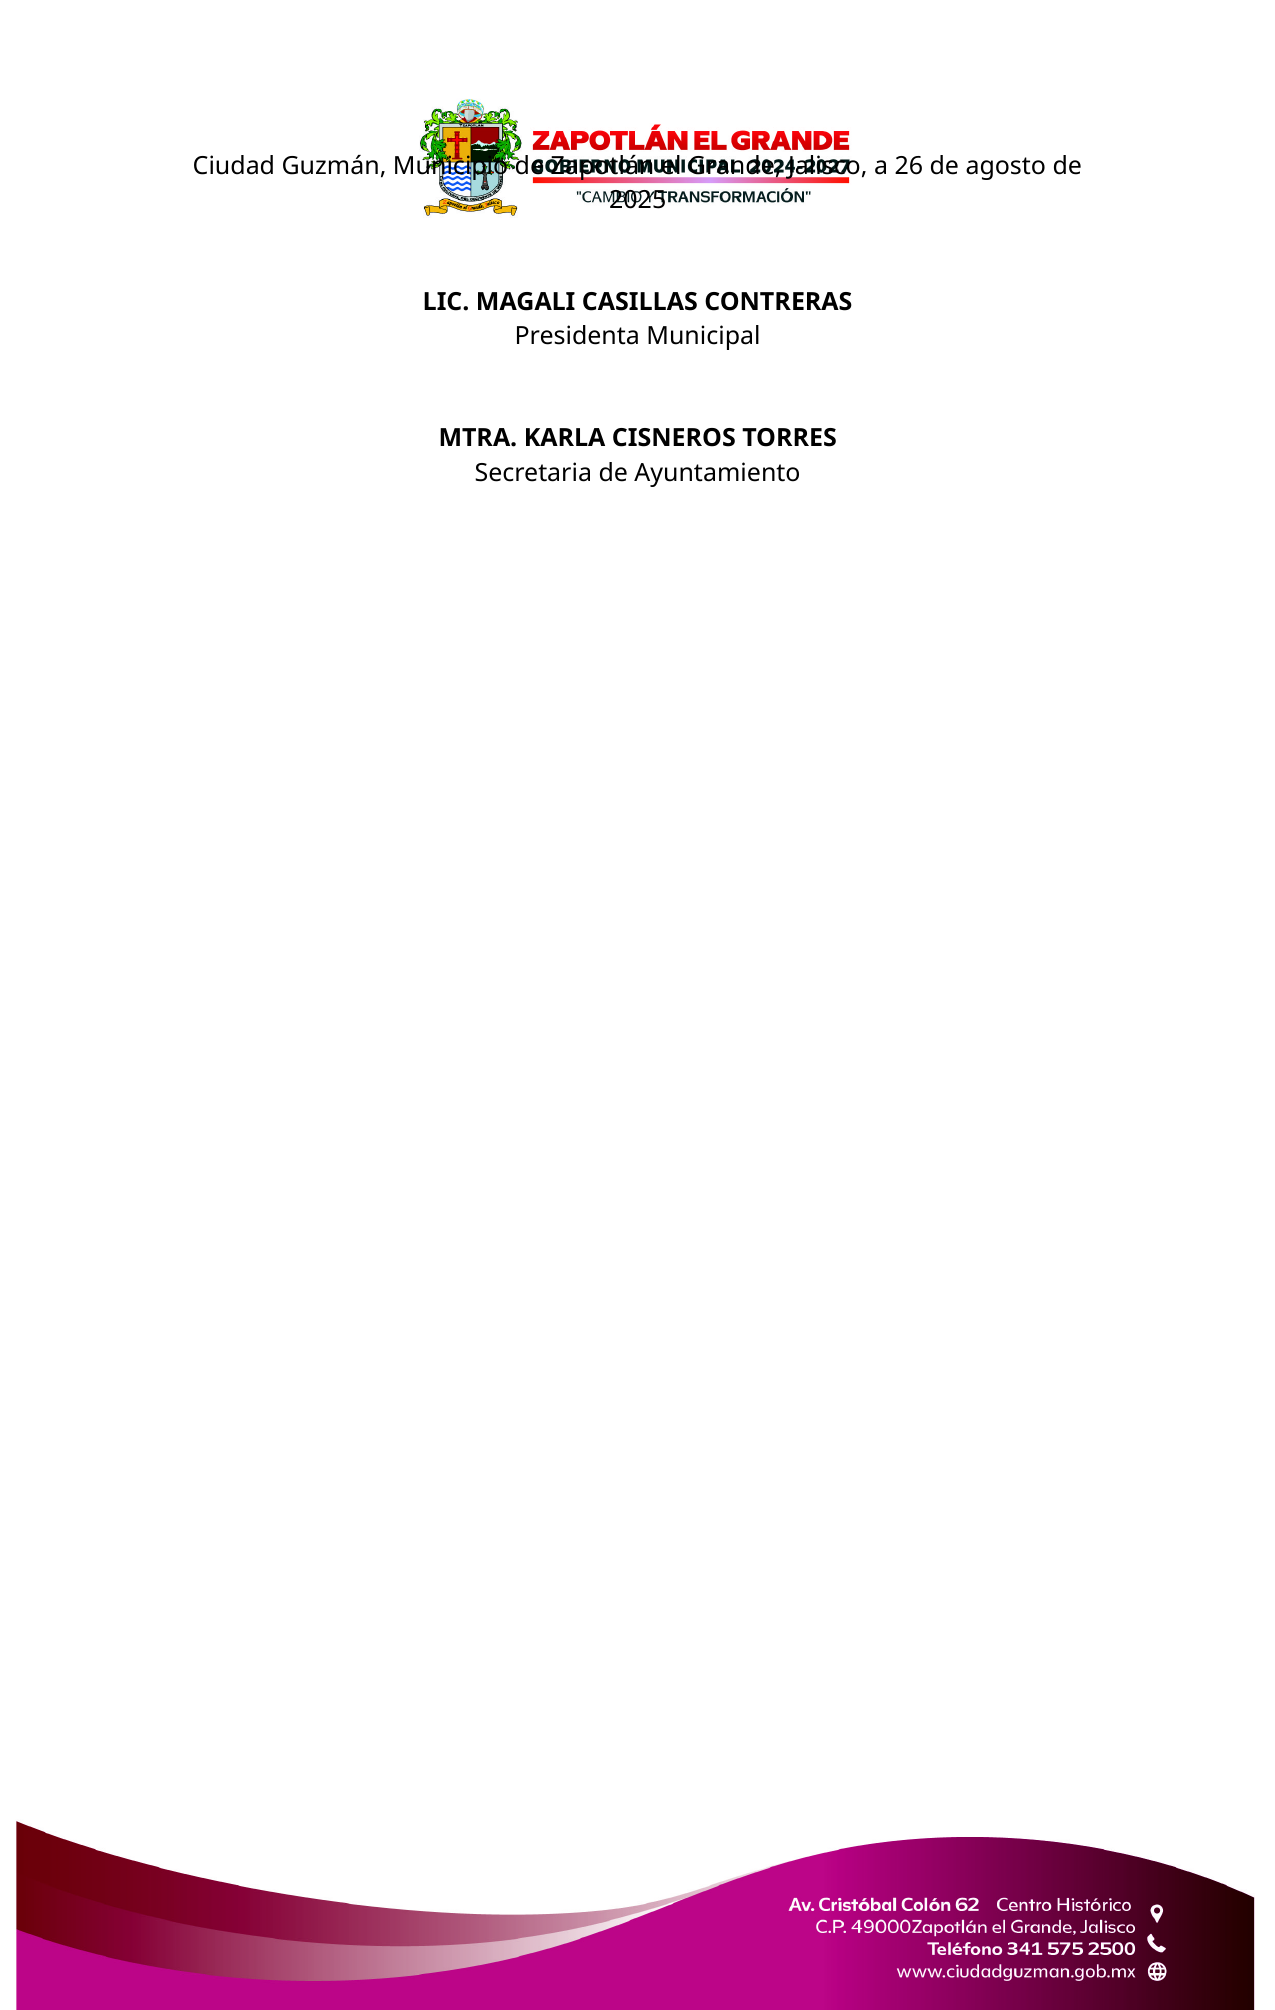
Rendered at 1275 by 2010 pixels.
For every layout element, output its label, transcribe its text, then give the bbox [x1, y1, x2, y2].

picture [0, 57, 1275, 2010]
text Presidenta Municipal [177, 318, 1098, 352]
text Secretaria de Ayuntamiento [177, 454, 1098, 488]
text MTRA. KARLA CISNEROS TORRES [177, 420, 1098, 454]
text LIC. MAGALI CASILLAS CONTRERAS [177, 284, 1098, 318]
text Ciudad Guzmán, Municipio de Zapotlán el Grande, Jalisco, a 26 de agosto de 2025 [177, 148, 1098, 216]
